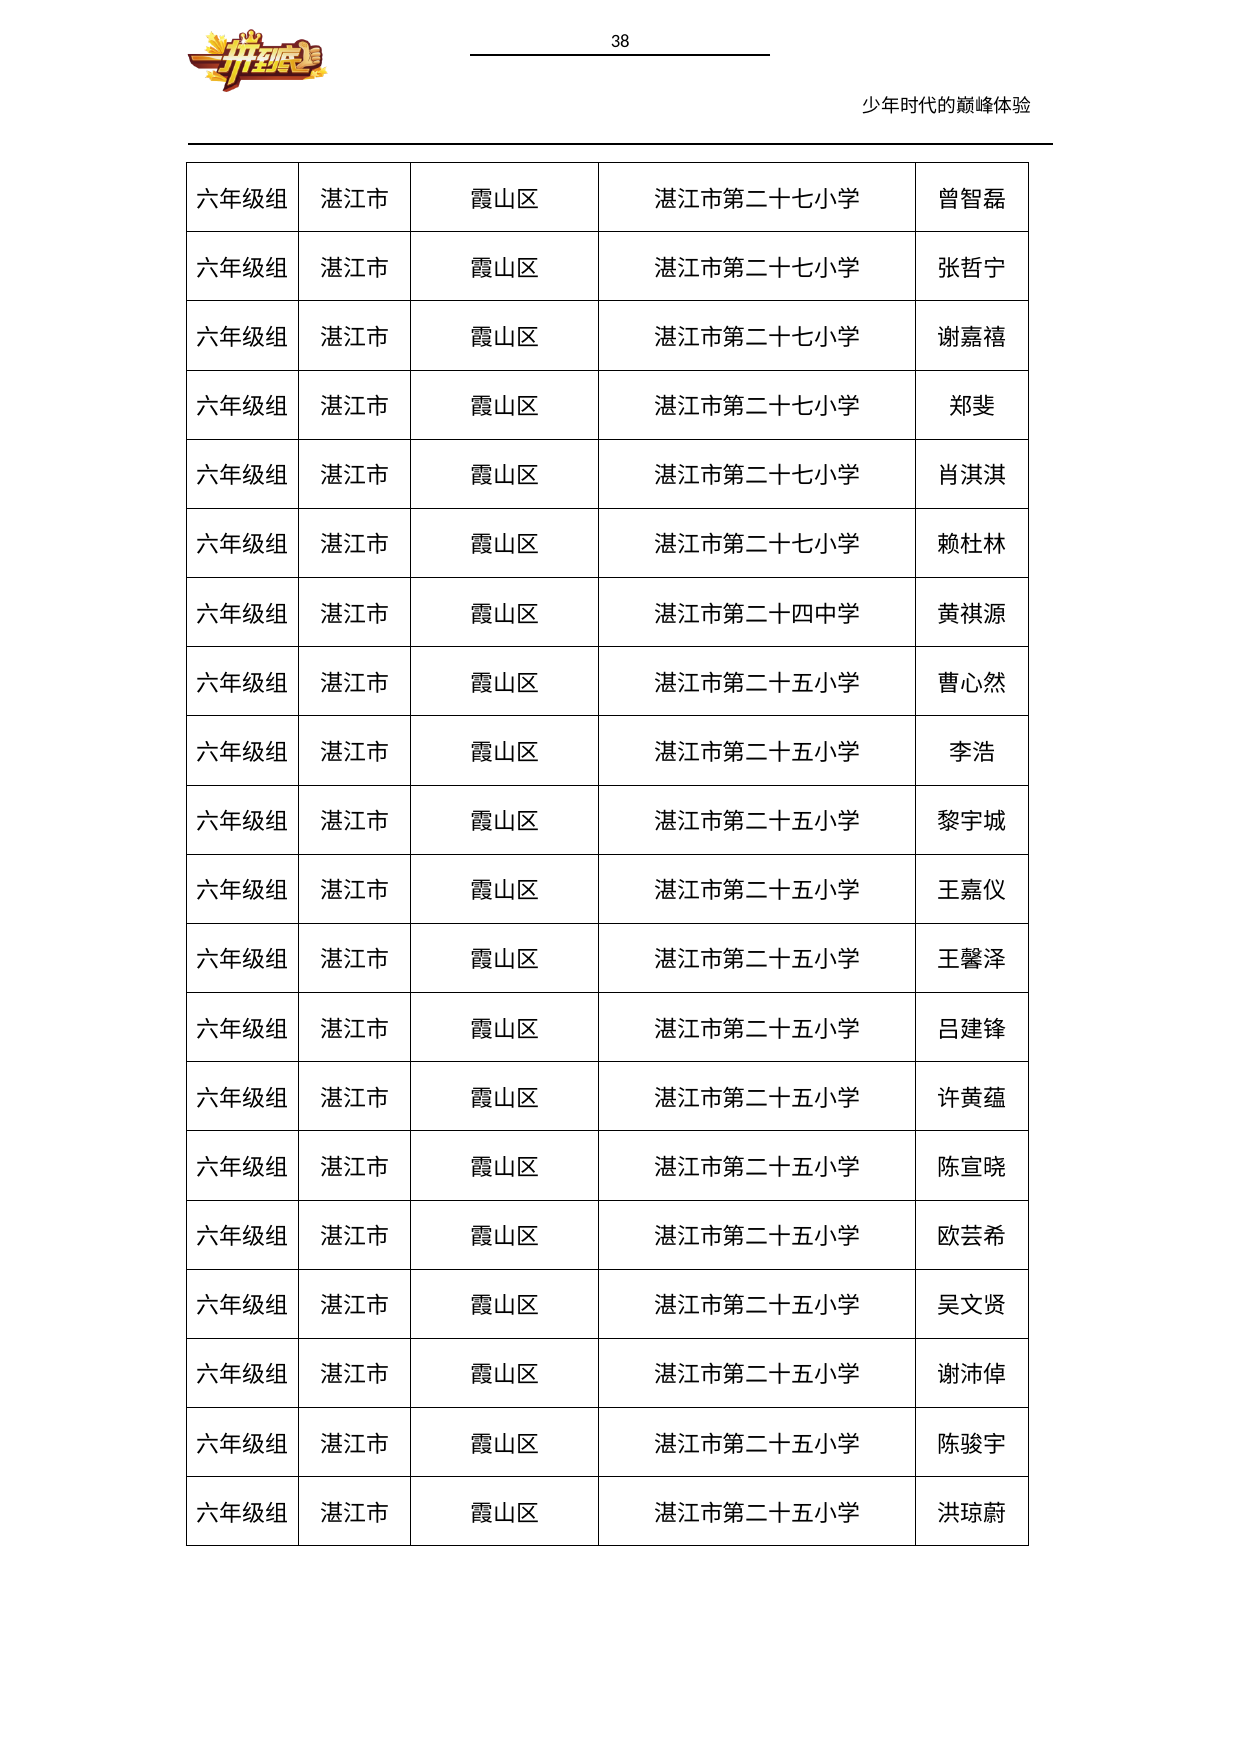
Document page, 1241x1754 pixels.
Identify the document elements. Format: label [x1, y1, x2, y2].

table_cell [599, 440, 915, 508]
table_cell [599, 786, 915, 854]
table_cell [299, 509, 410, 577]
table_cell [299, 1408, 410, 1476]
picture [187, 29, 328, 92]
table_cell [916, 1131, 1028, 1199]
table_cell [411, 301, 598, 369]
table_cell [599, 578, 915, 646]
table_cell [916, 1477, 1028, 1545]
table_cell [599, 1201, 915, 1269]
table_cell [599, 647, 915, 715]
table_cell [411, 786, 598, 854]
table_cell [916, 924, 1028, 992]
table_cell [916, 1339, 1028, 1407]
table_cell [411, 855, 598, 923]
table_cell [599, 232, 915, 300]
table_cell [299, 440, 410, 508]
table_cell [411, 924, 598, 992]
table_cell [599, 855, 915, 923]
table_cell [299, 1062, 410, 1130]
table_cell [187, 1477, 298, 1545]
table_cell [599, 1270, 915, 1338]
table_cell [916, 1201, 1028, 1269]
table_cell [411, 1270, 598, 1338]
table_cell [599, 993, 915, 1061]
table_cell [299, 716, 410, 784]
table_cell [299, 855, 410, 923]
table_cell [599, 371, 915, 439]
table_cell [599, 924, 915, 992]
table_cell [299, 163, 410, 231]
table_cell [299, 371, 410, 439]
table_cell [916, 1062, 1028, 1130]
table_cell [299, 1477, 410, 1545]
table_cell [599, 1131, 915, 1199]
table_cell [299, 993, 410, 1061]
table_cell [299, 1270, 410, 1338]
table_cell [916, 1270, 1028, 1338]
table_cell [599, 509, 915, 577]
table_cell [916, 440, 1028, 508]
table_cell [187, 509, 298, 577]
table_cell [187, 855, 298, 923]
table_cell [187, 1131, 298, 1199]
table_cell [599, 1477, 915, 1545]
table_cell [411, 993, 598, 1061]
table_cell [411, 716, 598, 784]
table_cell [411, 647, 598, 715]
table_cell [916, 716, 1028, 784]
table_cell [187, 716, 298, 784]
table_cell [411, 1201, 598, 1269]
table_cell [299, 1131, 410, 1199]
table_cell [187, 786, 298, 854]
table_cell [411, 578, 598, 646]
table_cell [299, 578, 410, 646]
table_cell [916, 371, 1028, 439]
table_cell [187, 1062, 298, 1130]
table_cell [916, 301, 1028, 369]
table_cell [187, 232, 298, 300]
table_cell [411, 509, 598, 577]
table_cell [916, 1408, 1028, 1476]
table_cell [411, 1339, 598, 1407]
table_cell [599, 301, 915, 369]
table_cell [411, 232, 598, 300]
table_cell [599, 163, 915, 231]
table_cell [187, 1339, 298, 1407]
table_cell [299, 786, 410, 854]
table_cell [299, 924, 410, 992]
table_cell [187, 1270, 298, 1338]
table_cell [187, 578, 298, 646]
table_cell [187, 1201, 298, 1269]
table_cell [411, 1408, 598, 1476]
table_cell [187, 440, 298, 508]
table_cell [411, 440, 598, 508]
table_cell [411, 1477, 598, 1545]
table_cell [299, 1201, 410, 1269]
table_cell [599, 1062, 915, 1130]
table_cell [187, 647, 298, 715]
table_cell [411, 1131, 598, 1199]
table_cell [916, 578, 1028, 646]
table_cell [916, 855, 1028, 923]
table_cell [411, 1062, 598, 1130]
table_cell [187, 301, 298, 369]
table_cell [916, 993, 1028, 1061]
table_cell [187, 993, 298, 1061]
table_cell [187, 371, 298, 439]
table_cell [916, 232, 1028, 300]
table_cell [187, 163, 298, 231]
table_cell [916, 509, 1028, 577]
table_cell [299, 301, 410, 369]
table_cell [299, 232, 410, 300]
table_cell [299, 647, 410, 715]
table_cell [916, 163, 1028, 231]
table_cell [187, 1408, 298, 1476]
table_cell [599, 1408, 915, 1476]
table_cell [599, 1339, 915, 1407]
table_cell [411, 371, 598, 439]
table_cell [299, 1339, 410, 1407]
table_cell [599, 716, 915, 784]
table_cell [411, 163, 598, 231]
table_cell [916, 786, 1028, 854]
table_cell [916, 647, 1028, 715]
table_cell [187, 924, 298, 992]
